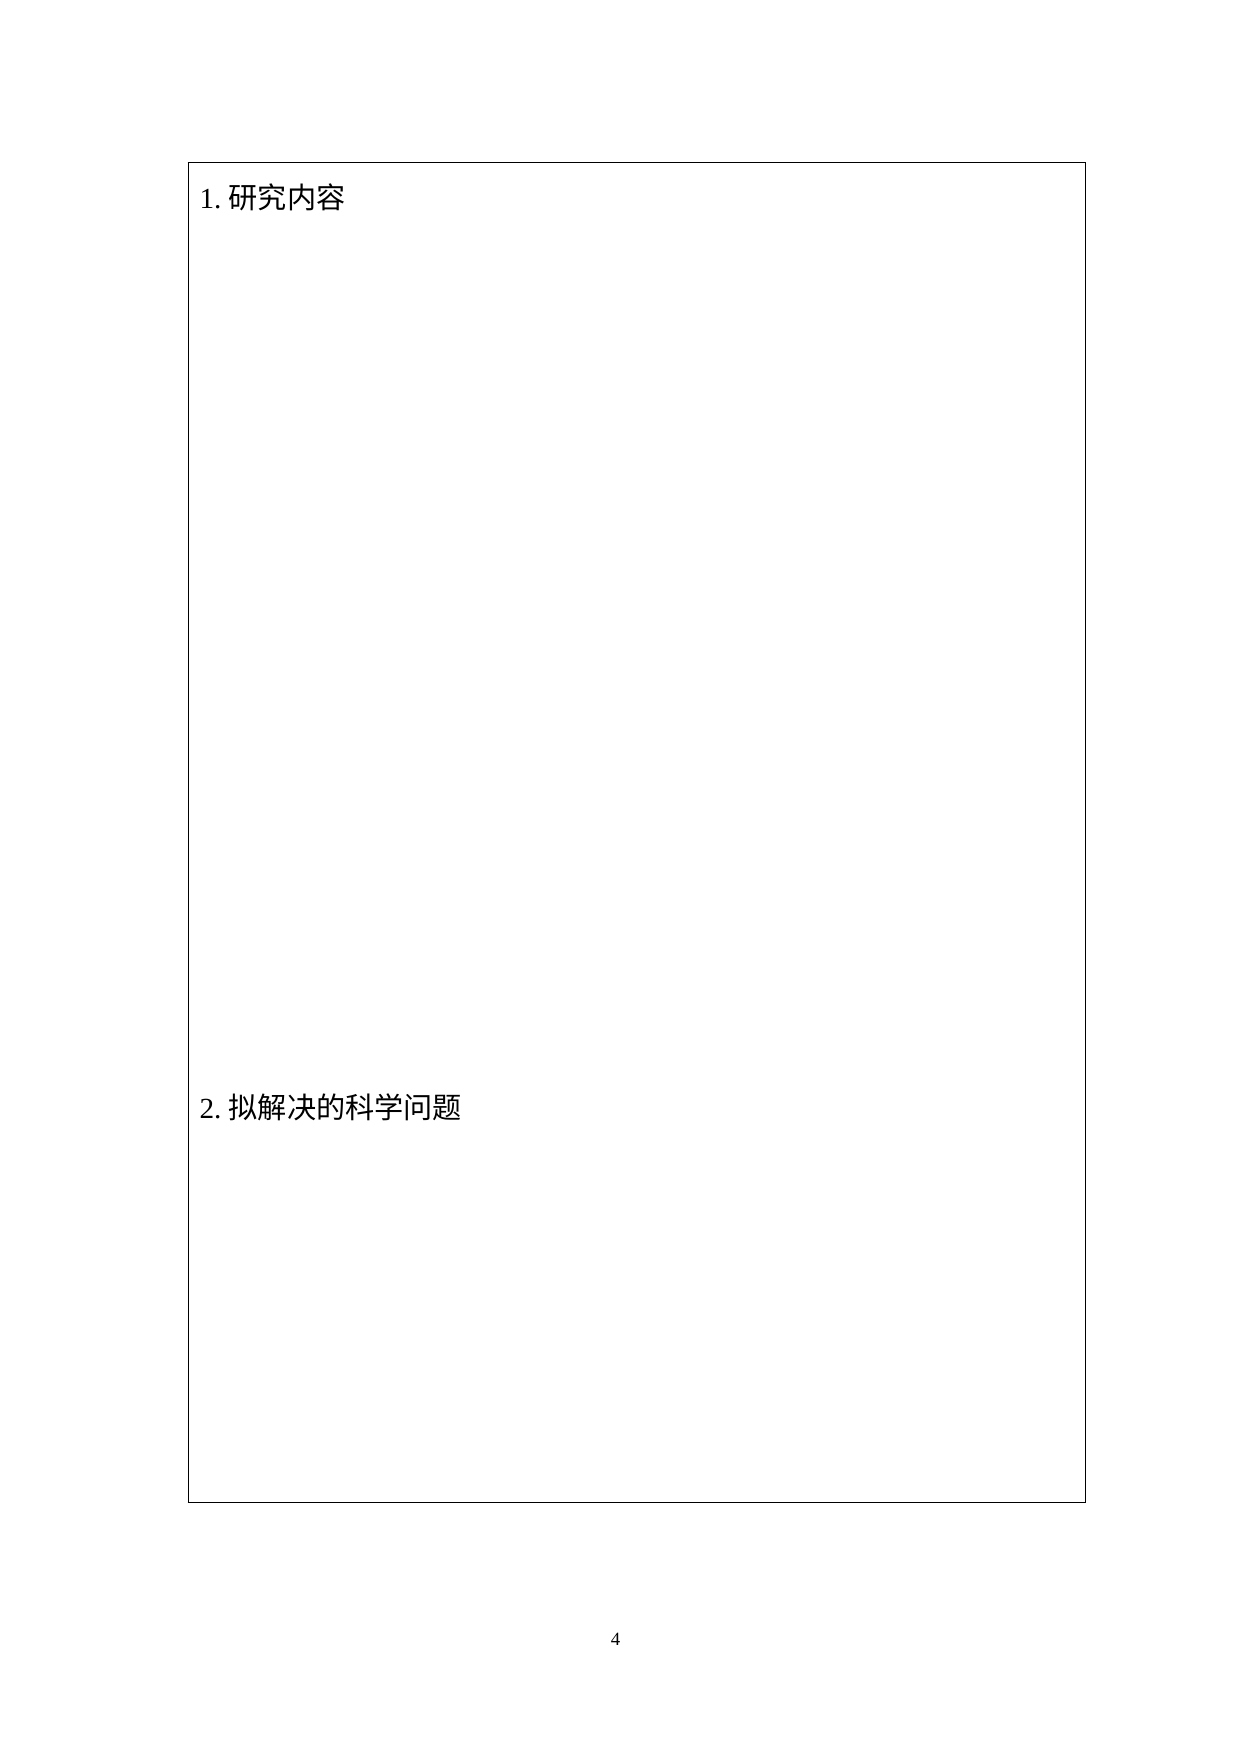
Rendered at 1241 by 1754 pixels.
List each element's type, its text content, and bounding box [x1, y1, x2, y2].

table_header 1. 研究内容 2. 拟解决的科学问题 [189, 163, 1085, 1502]
